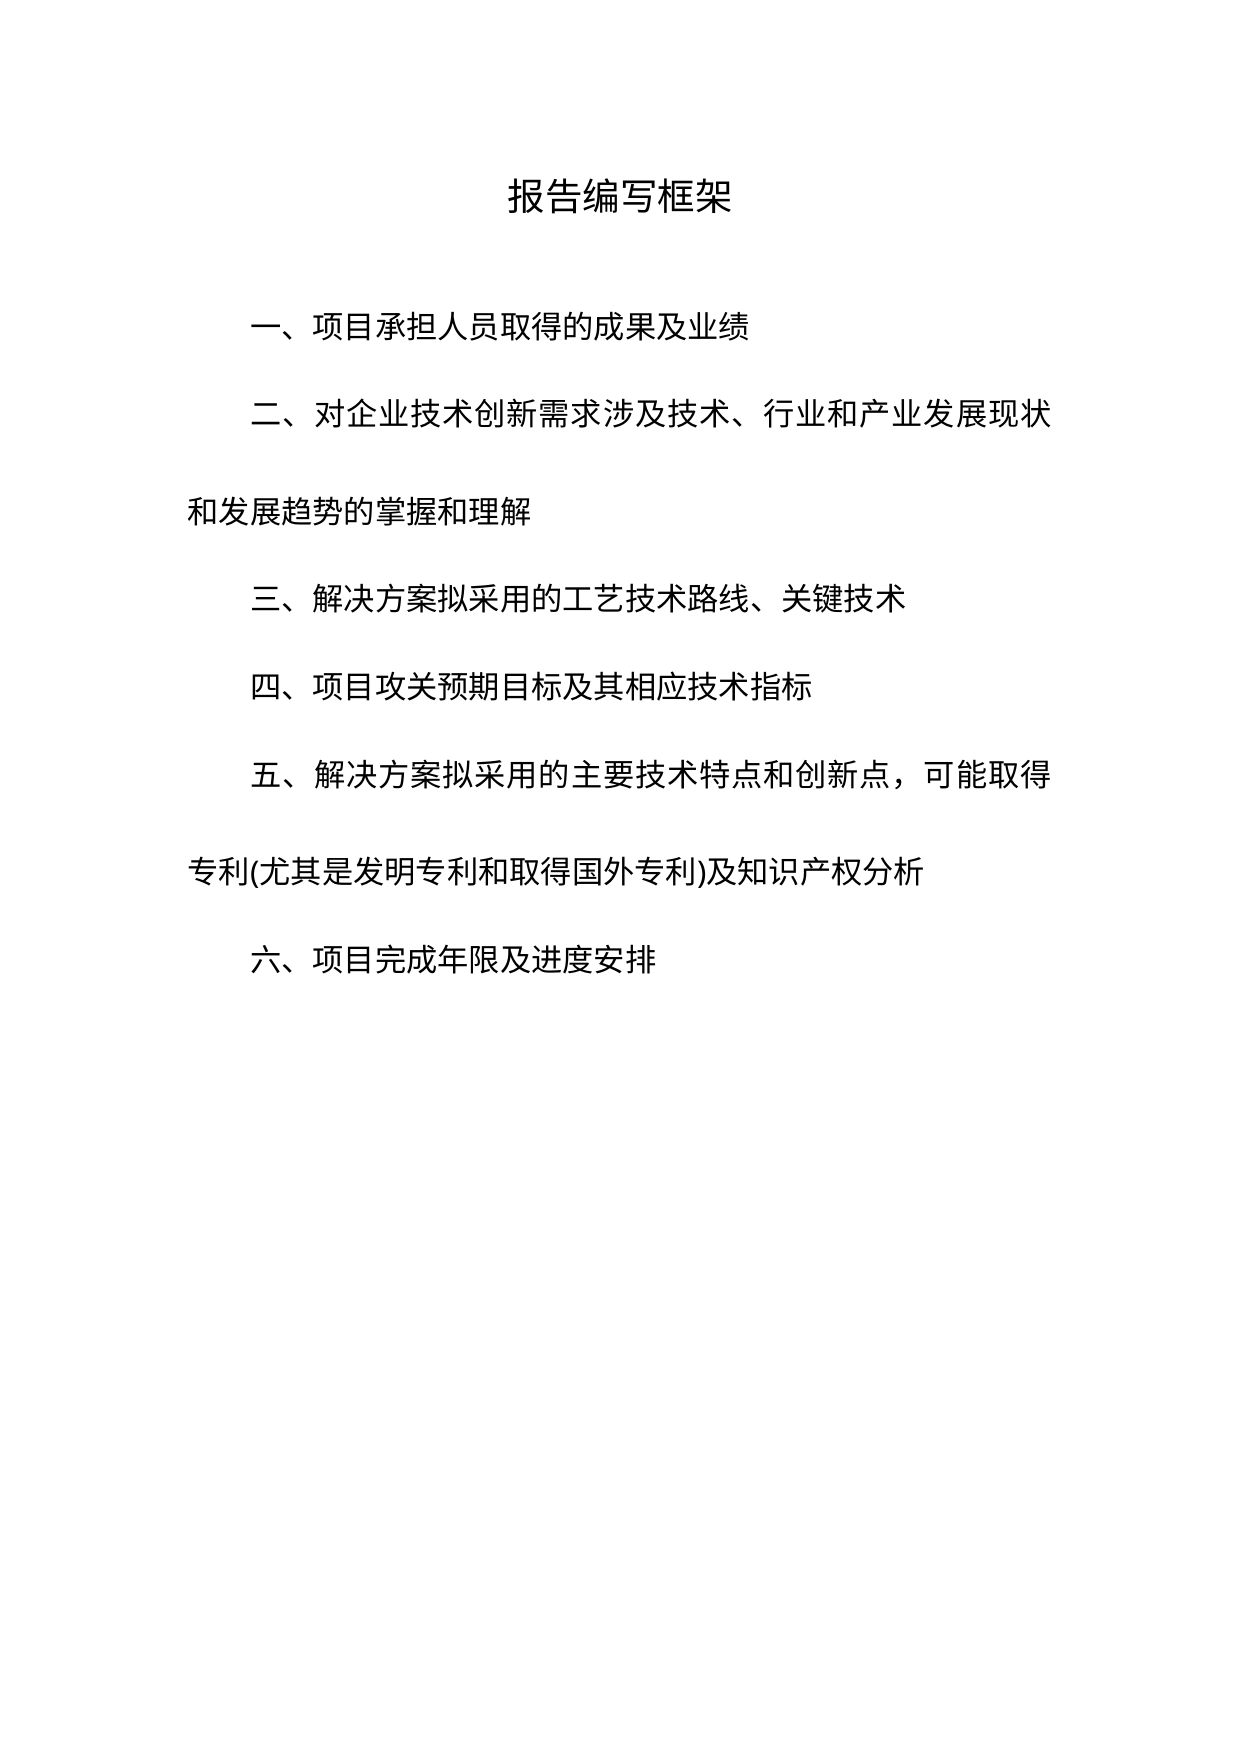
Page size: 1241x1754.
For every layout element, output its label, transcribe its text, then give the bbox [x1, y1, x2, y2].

text 二、对企业技术创新需求涉及技术、行业和产业发展现状和发展趋势的掌握和理解 [187, 379, 1053, 542]
text 一、项目承担人员取得的成果及业绩 [187, 292, 1053, 357]
text 四、项目攻关预期目标及其相应技术指标 [187, 652, 1053, 717]
text 三、解决方案拟采用的工艺技术路线、关键技术 [187, 565, 1053, 630]
text 六、项目完成年限及进度安排 [187, 925, 1053, 990]
text 报告编写框架 [187, 162, 1053, 227]
text 五、解决方案拟采用的主要技术特点和创新点，可能取得专利(尤其是发明专利和取得国外专利)及知识产权分析 [187, 740, 1053, 902]
